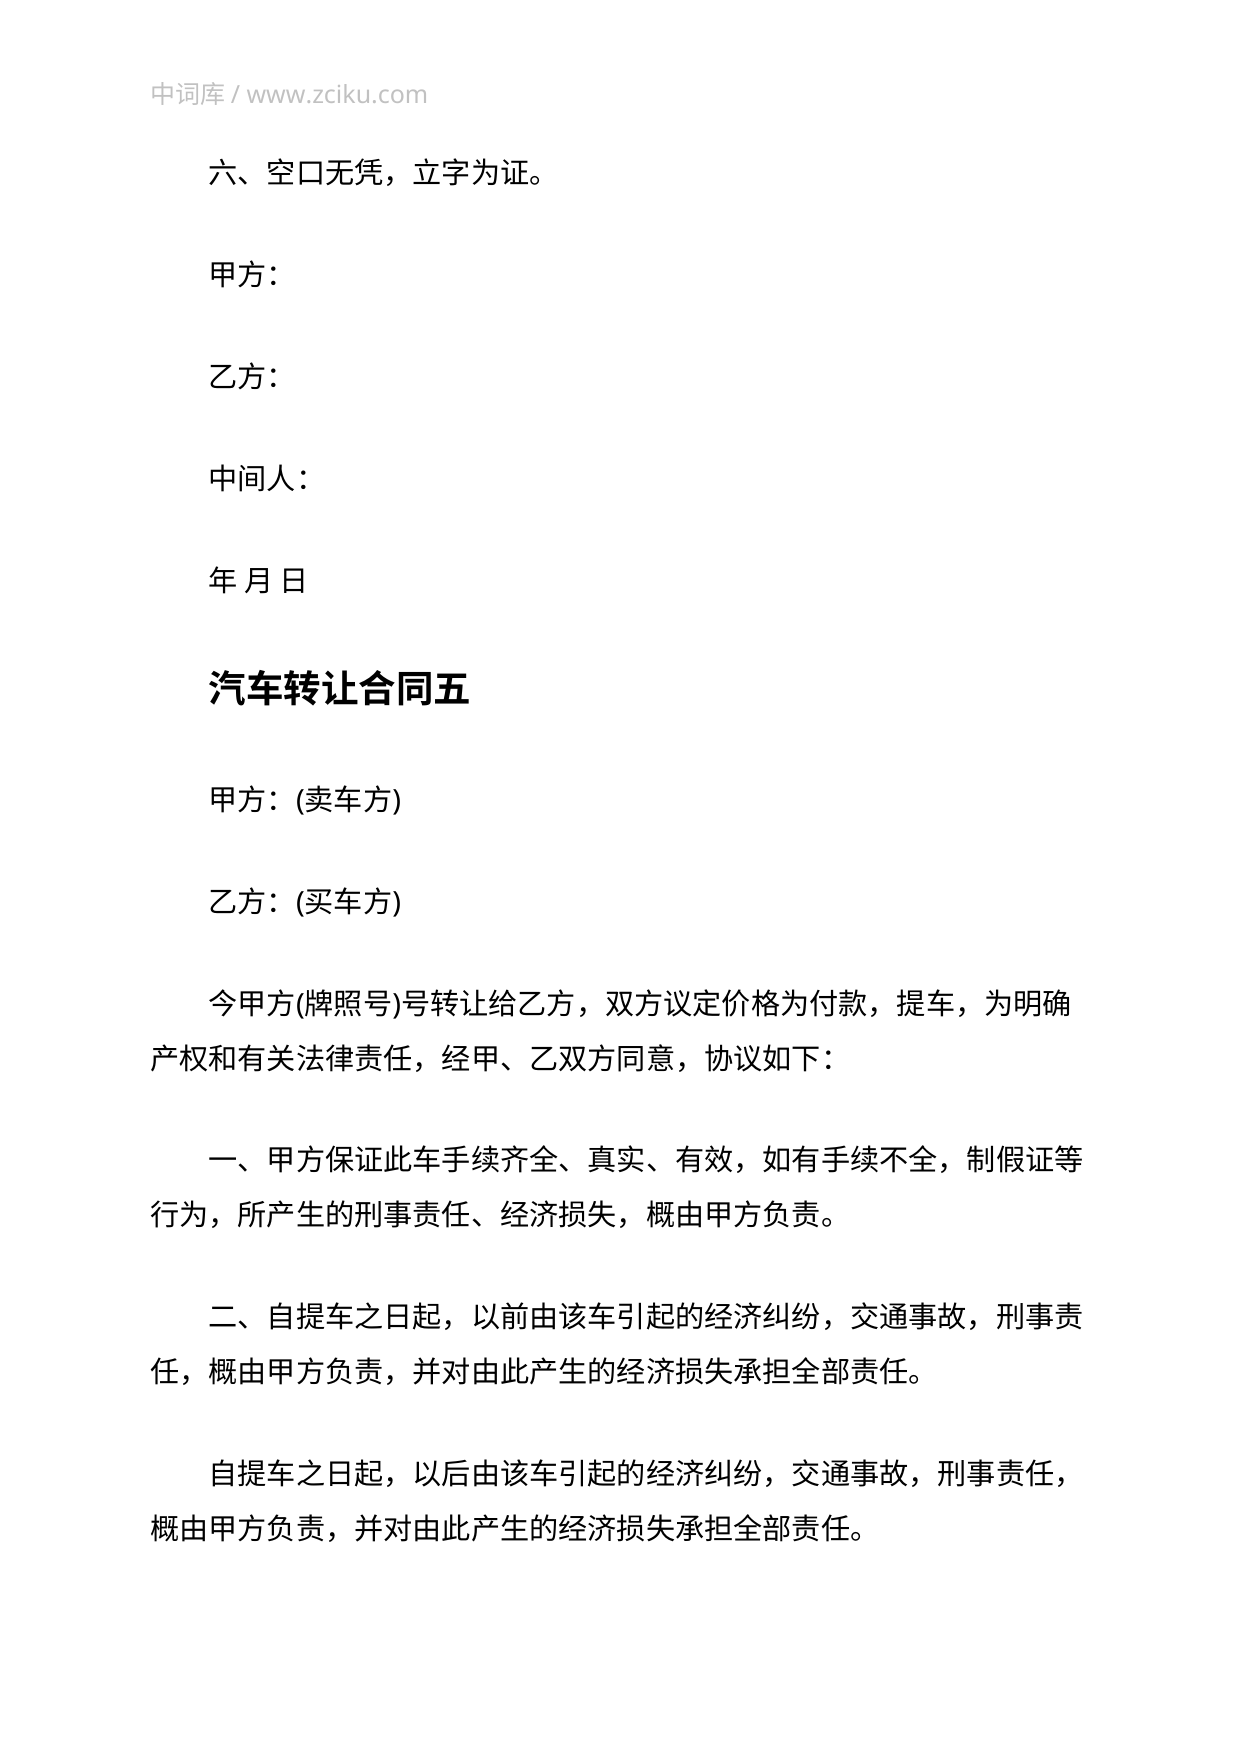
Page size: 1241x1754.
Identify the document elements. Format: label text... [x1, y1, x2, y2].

text 乙方：(买车方) [150, 878, 1090, 921]
text 甲方：(卖车方) [150, 776, 1090, 819]
text 六、空口无凭，立字为证。 [150, 150, 1090, 192]
text 甲方： [150, 252, 1090, 294]
text 乙方： [150, 353, 1090, 396]
text 今甲方(牌照号)号转让给乙方，双方议定价格为付款，提车，为明确产权和有关法律责任，经甲、乙双方同意，协议如下： [150, 980, 1090, 1077]
text 汽车转让合同五 [150, 659, 1090, 713]
text 自提车之日起，以后由该车引起的经济纠纷，交通事故，刑事责任，概由甲方负责，并对由此产生的经济损失承担全部责任。 [150, 1450, 1090, 1547]
text 二、自提车之日起，以前由该车引起的经济纠纷，交通事故，刑事责任，概由甲方负责，并对由此产生的经济损失承担全部责任。 [150, 1294, 1090, 1391]
text 一、甲方保证此车手续齐全、真实、有效，如有手续不全，制假证等行为，所产生的刑事责任、经济损失，概由甲方负责。 [150, 1137, 1090, 1234]
text 年 月 日 [150, 557, 1090, 599]
text 中间人： [150, 455, 1090, 498]
